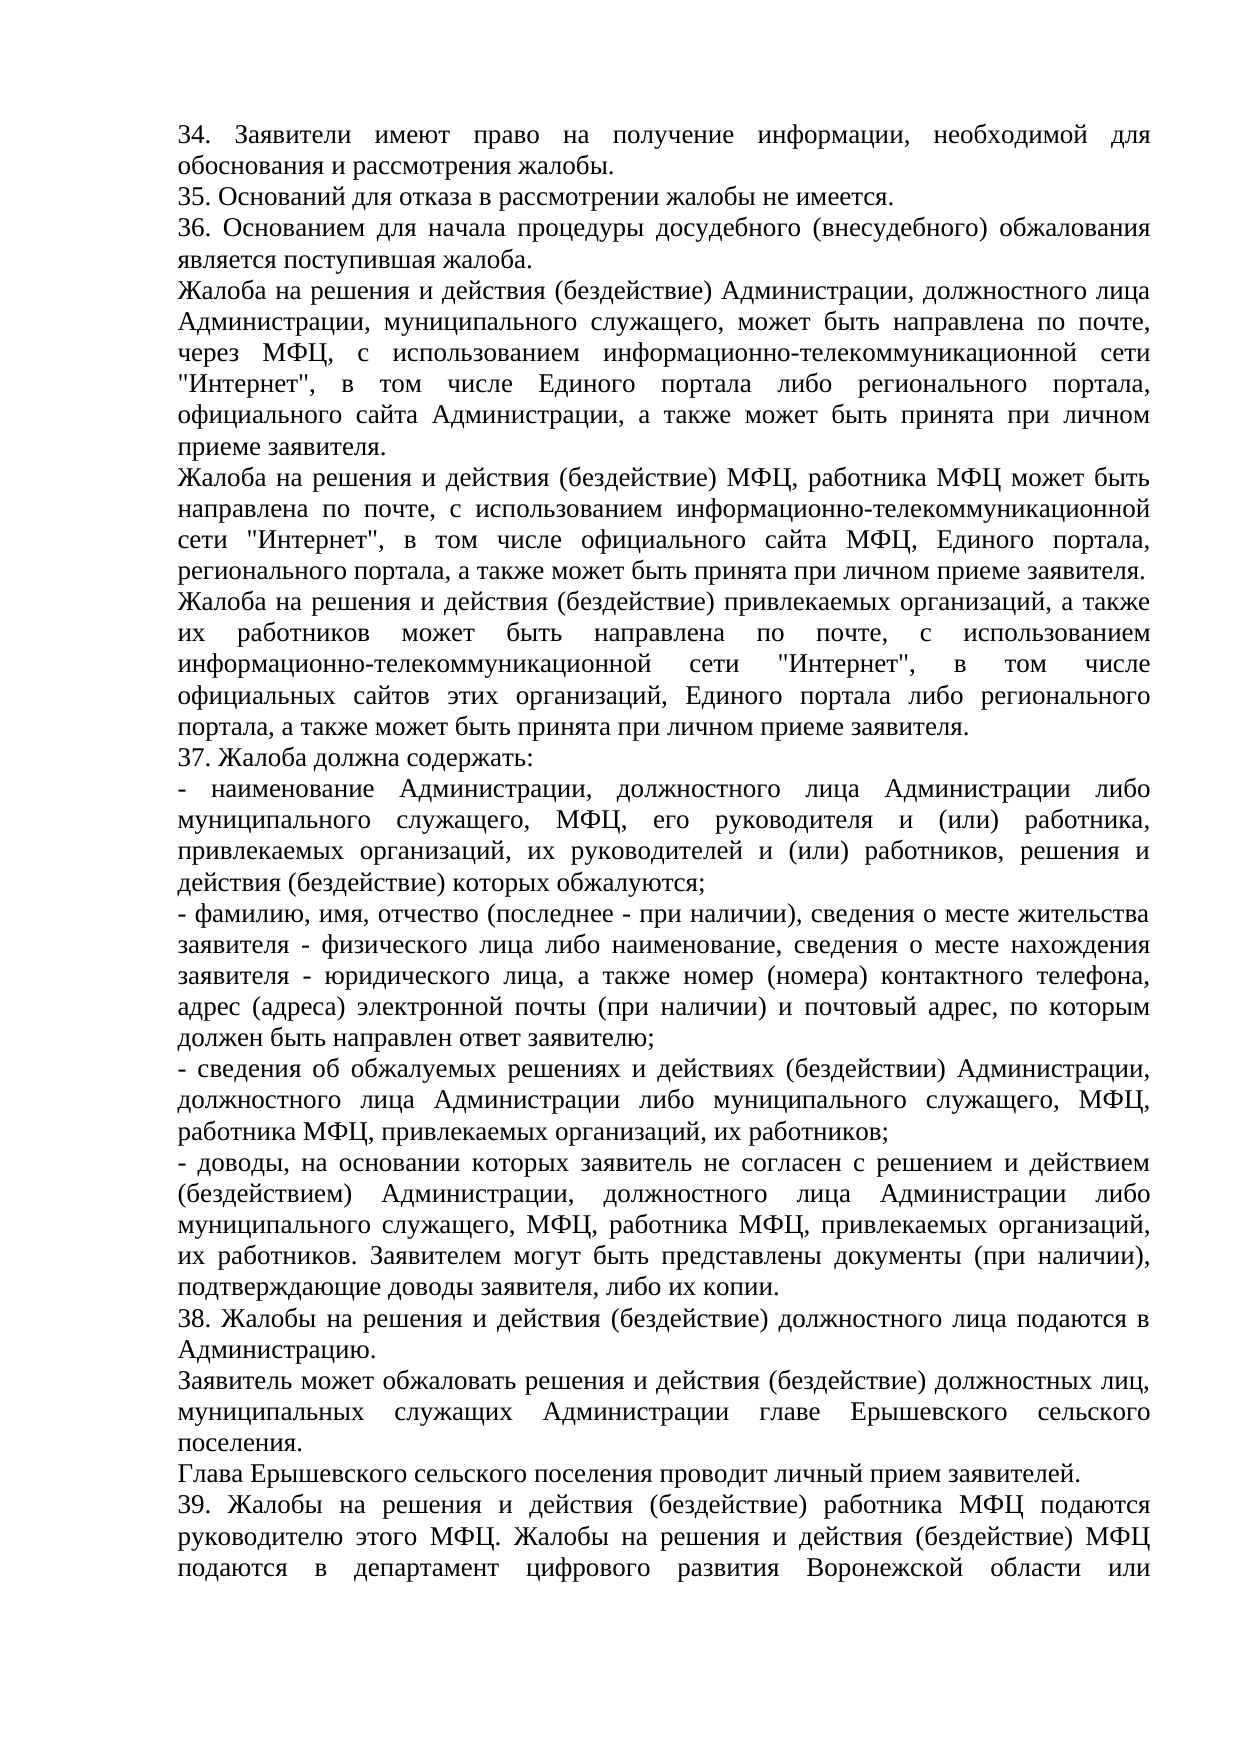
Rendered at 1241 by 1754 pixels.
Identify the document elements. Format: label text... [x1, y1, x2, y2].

text - доводы, на основании которых заявитель не согласен с решением и действием (бездействием) Администрации, должностного лица Администрации либо муниципального служащего, МФЦ, работника МФЦ, привлекаемых организаций, их работников. Заявителем могут быть представлены документы (при наличии), подтверждающие доводы заявителя, либо их копии. [177, 1146, 1152, 1302]
text 34. Заявители имеют право на получение информации, необходимой для обоснования и рассмотрения жалобы. [177, 118, 1152, 180]
text 37. Жалоба должна содержать: [177, 741, 1152, 772]
text Глава Ерышевского сельского поселения проводит личный прием заявителей. [177, 1457, 1152, 1488]
text Жалоба на решения и действия (бездействие) Администрации, должностного лица Администрации, муниципального служащего, может быть направлена по почте, через МФЦ, с использованием информационно-телекоммуникационной сети "Интернет", в том числе Единого портала либо регионального портала, официального сайта Администрации, а также может быть принята при личном приеме заявителя. [177, 274, 1152, 461]
text Заявитель может обжаловать решения и действия (бездействие) должностных лиц, муниципальных служащих Администрации главе Ерышевского сельского поселения. [177, 1364, 1152, 1457]
text - наименование Администрации, должностного лица Администрации либо муниципального служащего, МФЦ, его руководителя и (или) работника, привлекаемых организаций, их руководителей и (или) работников, решения и действия (бездействие) которых обжалуются; [177, 772, 1152, 897]
text Жалоба на решения и действия (бездействие) МФЦ, работника МФЦ может быть направлена по почте, с использованием информационно-телекоммуникационной сети "Интернет", в том числе официального сайта МФЦ, Единого портала, регионального портала, а также может быть принята при личном приеме заявителя. [177, 461, 1152, 585]
text 36. Основанием для начала процедуры досудебного (внесудебного) обжалования является поступившая жалоба. [177, 212, 1152, 274]
text 38. Жалобы на решения и действия (бездействие) должностного лица подаются в Администрацию. [177, 1302, 1152, 1364]
text - сведения об обжалуемых решениях и действиях (бездействии) Администрации, должностного лица Администрации либо муниципального служащего, МФЦ, работника МФЦ, привлекаемых организаций, их работников; [177, 1052, 1152, 1146]
text Жалоба на решения и действия (бездействие) привлекаемых организаций, а также их работников может быть направлена по почте, с использованием информационно-телекоммуникационной сети "Интернет", в том числе официальных сайтов этих организаций, Единого портала либо регионального портала, а также может быть принята при личном приеме заявителя. [177, 585, 1152, 741]
text - фамилию, имя, отчество (последнее - при наличии), сведения о месте жительства заявителя - физического лица либо наименование, сведения о месте нахождения заявителя - юридического лица, а также номер (номера) контактного телефона, адрес (адреса) электронной почты (при наличии) и почтовый адрес, по которым должен быть направлен ответ заявителю; [177, 897, 1152, 1052]
text 35. Оснований для отказа в рассмотрении жалобы не имеется. [177, 180, 1152, 212]
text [177, 1488, 1152, 1582]
